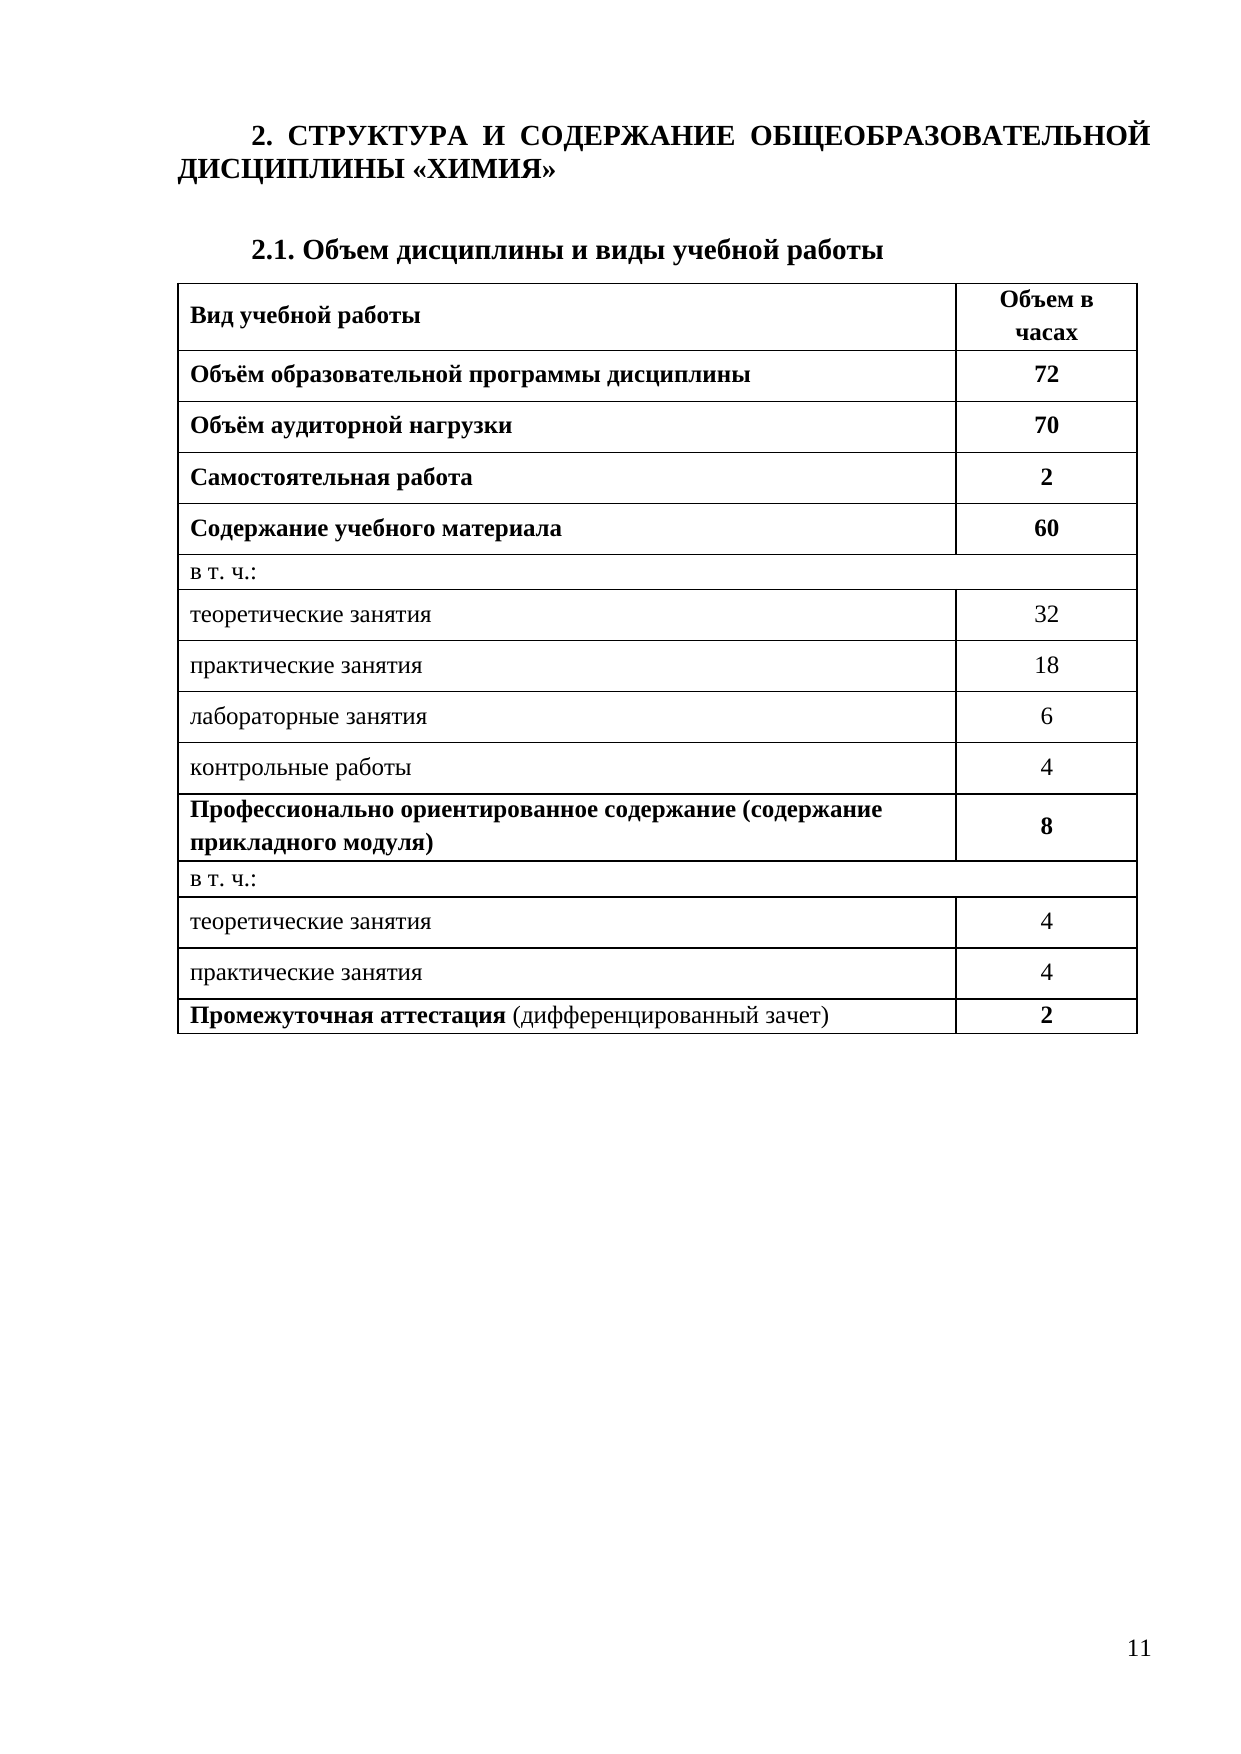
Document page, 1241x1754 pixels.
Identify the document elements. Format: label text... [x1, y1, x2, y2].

table_cell теоретические занятия [179, 590, 955, 640]
table_cell Содержание учебного материала [179, 504, 955, 554]
table_cell теоретические занятия [179, 898, 955, 947]
table_cell 6 [957, 692, 1136, 742]
table_cell 72 [957, 351, 1136, 401]
table_cell Самостоятельная работа [179, 453, 955, 503]
table_cell Объём образовательной программы дисциплины [179, 351, 955, 401]
text 2.1. Объем дисциплины и виды учебной работы [177, 232, 1152, 266]
subtitle 2. СТРУКТУРА И СОДЕРЖАНИЕ ОБЩЕОБРАЗОВАТЕЛЬНОЙ ДИСЦИПЛИНЫ «ХИМИЯ» [177, 118, 1152, 185]
table_cell 70 [957, 402, 1136, 452]
table_cell 32 [957, 590, 1136, 640]
table_cell Объём аудиторной нагрузки [179, 402, 955, 452]
table_cell в т. ч.: [179, 862, 1136, 896]
table_cell Промежуточная аттестация (дифференцированный зачет) [179, 1000, 955, 1033]
table_cell 60 [957, 504, 1136, 554]
table_cell практические занятия [179, 641, 955, 691]
table_cell 4 [957, 898, 1136, 947]
table_cell контрольные работы [179, 743, 955, 793]
table_cell 18 [957, 641, 1136, 691]
table_cell 2 [957, 453, 1136, 503]
table_cell лабораторные занятия [179, 692, 955, 742]
table_cell 4 [957, 743, 1136, 793]
table_cell Профессионально ориентированное содержание (содержание прикладного модуля) [179, 795, 955, 860]
table_cell 2 [957, 1000, 1136, 1033]
table_cell 4 [957, 949, 1136, 998]
table_header Объем в часах [957, 284, 1136, 349]
table_cell практические занятия [179, 949, 955, 998]
table_header Вид учебной работы [179, 284, 955, 349]
table_cell в т. ч.: [179, 555, 1136, 589]
table_cell 8 [957, 795, 1136, 860]
